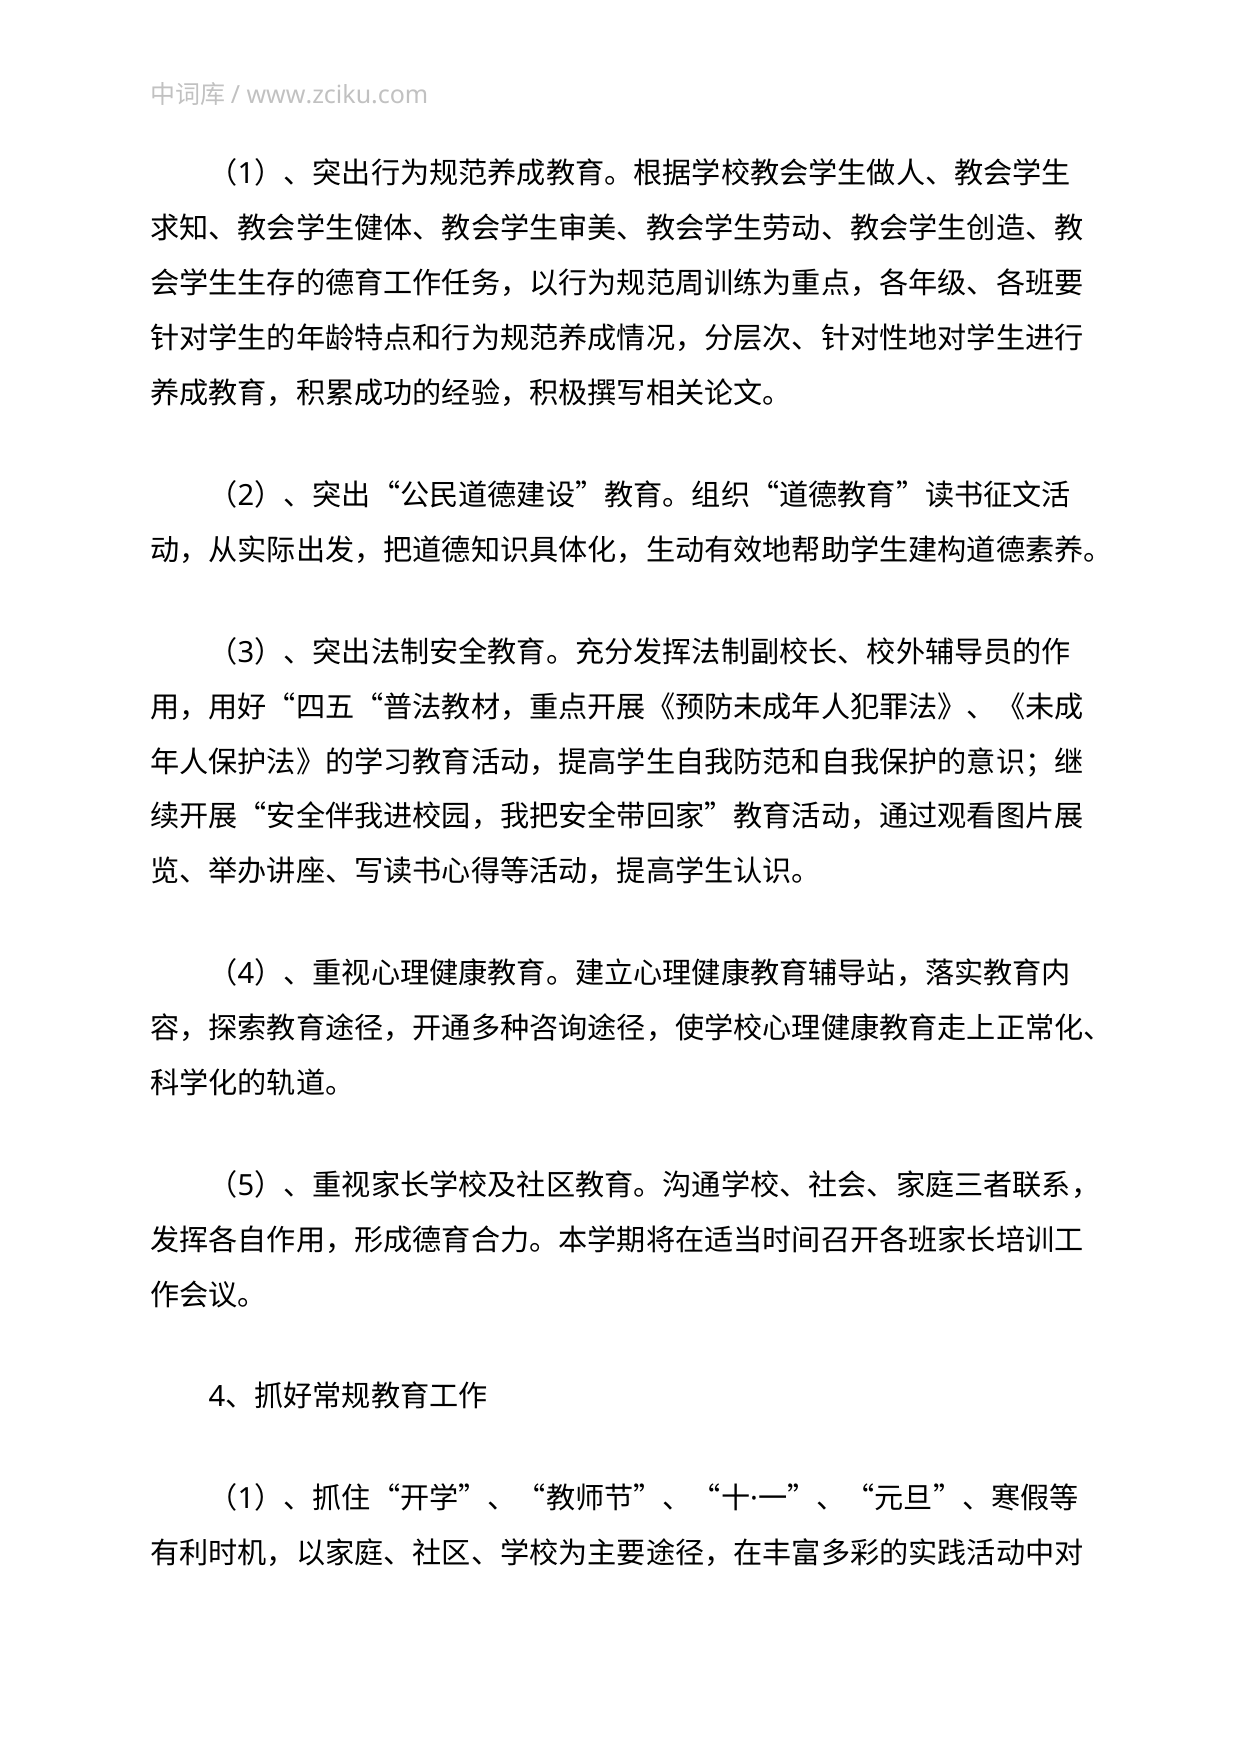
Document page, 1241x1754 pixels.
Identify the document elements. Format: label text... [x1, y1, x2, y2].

text （1）、突出行为规范养成教育。根据学校教会学生做人、教会学生求知、教会学生健体、教会学生审美、教会学生劳动、教会学生创造、教会学生生存的德育工作任务，以行为规范周训练为重点，各年级、各班要针对学生的年龄特点和行为规范养成情况，分层次、针对性地对学生进行养成教育，积累成功的经验，积极撰写相关论文。 [150, 150, 1090, 412]
text （2）、突出“公民道德建设”教育。组织“道德教育”读书征文活动，从实际出发，把道德知识具体化，生动有效地帮助学生建构道德素养。 [150, 471, 1090, 569]
text （4）、重视心理健康教育。建立心理健康教育辅导站，落实教育内容，探索教育途径，开通多种咨询途径，使学校心理健康教育走上正常化、科学化的轨道。 [150, 950, 1090, 1102]
text （5）、重视家长学校及社区教育。沟通学校、社会、家庭三者联系，发挥各自作用，形成德育合力。本学期将在适当时间召开各班家长培训工作会议。 [150, 1161, 1090, 1313]
text 4、抓好常规教育工作 [150, 1373, 1090, 1415]
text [150, 1475, 1090, 1572]
text （3）、突出法制安全教育。充分发挥法制副校长、校外辅导员的作用，用好“四五“普法教材，重点开展《预防未成年人犯罪法》、《未成年人保护法》的学习教育活动，提高学生自我防范和自我保护的意识；继续开展“安全伴我进校园，我把安全带回家”教育活动，通过观看图片展览、举办讲座、写读书心得等活动，提高学生认识。 [150, 628, 1090, 890]
